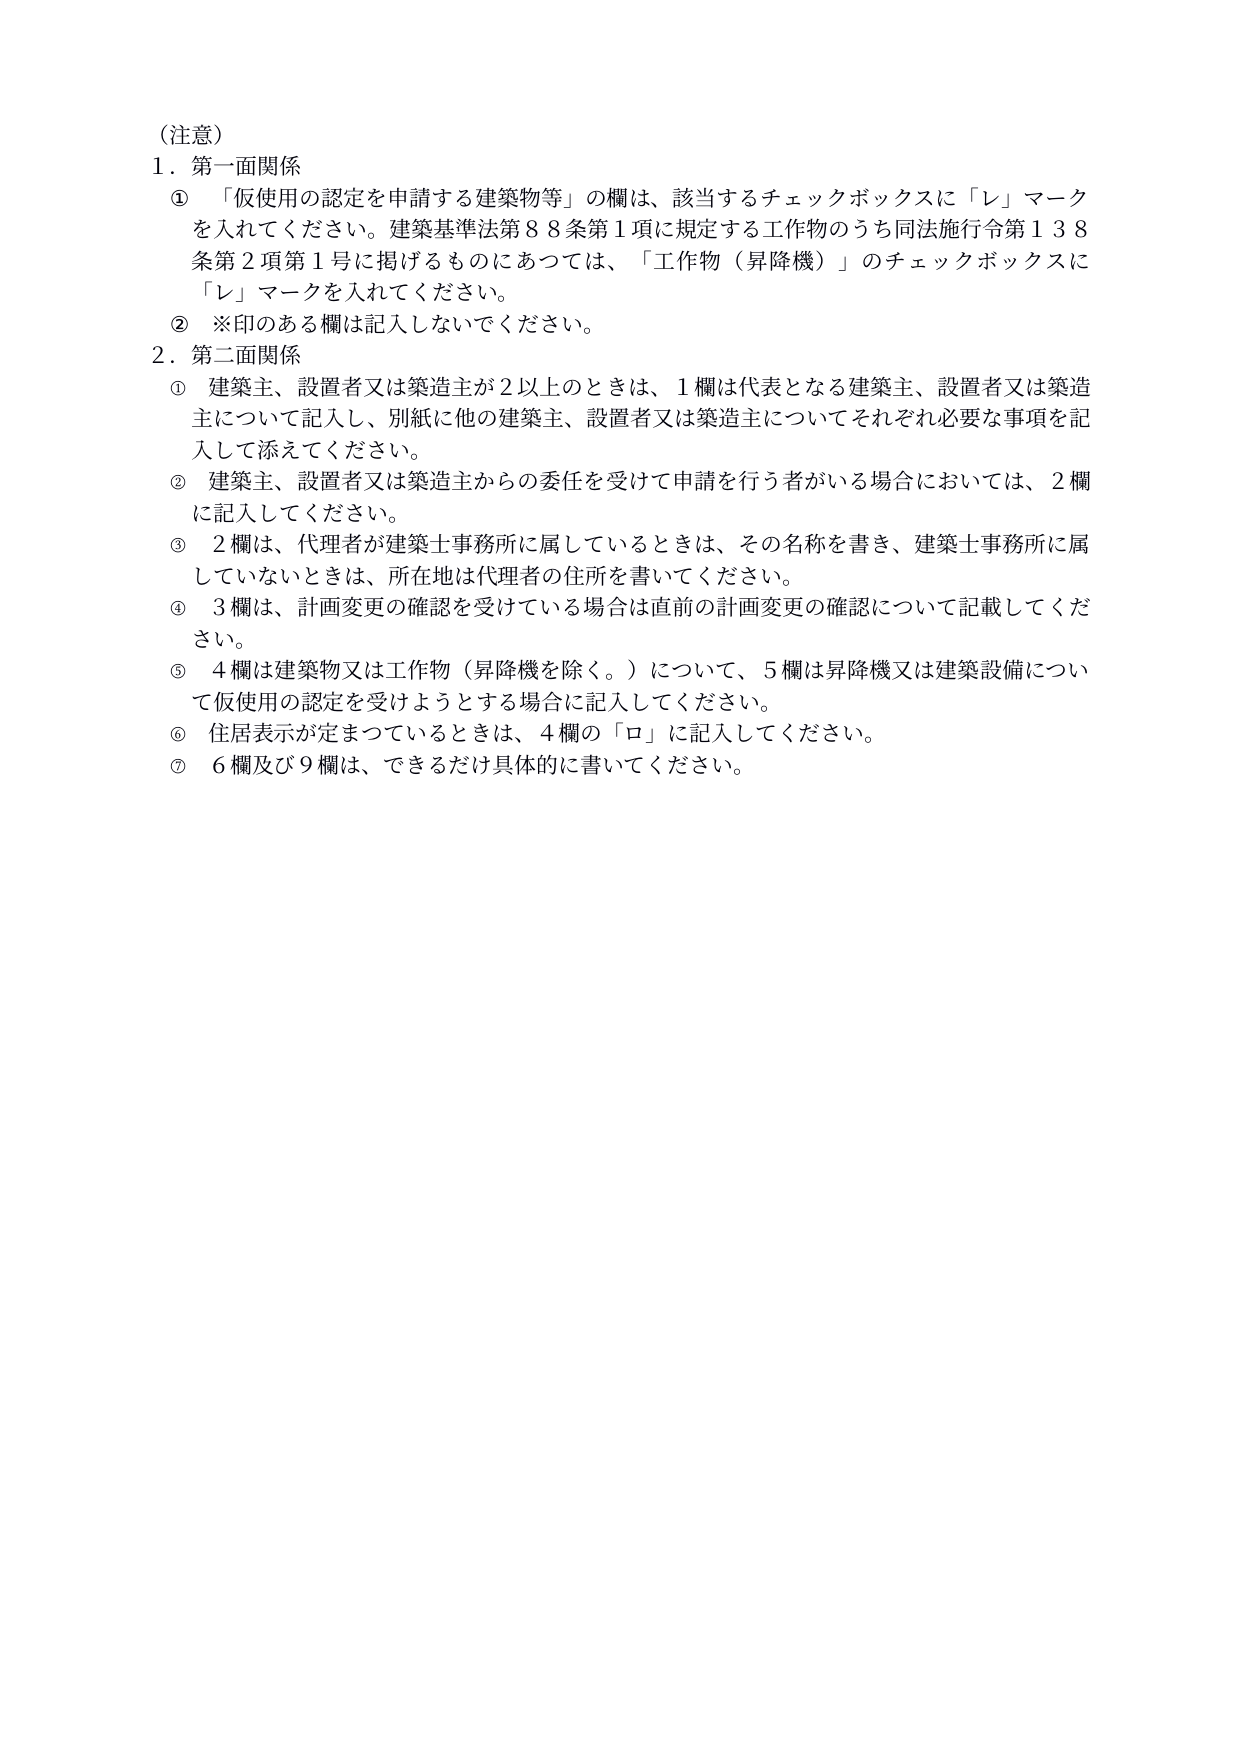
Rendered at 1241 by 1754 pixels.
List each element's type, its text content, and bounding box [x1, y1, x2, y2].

text ⑤ ４欄は建築物又は工作物（昇降機を除く。）について、５欄は昇降機又は建築設備について仮使用の認定を受けようとする場合に記入してください。 [169, 653, 1092, 717]
text ⑥ 住居表示が定まつているときは、４欄の「ロ」に記入してください。 [169, 717, 1092, 748]
text ② 建築主、設置者又は築造主からの委任を受けて申請を行う者がいる場合においては、２欄に記入してください。 [169, 464, 1092, 527]
text ⑦ ６欄及び９欄は、できるだけ具体的に書いてください。 [169, 748, 1092, 780]
text ④ ３欄は、計画変更の確認を受けている場合は直前の計画変更の確認について記載してください。 [169, 591, 1092, 653]
text ① 「仮使用の認定を申請する建築物等」の欄は、該当するチェックボックスに「レ」マークを入れてください。建築基準法第８８条第１項に規定する工作物のうち同法施行令第１３８条第２項第１号に掲げるものにあつては、「工作物（昇降機）」のチェックボックスに「レ」マークを入れてください。 [169, 181, 1092, 307]
text １．第一面関係 [148, 149, 1092, 181]
text ② ※印のある欄は記入しないでください。 [169, 307, 1092, 338]
text ③ ２欄は、代理者が建築士事務所に属しているときは、その名称を書き、建築士事務所に属していないときは、所在地は代理者の住所を書いてください。 [169, 527, 1092, 591]
text ① 建築主、設置者又は築造主が２以上のときは、１欄は代表となる建築主、設置者又は築造主について記入し、別紙に他の建築主、設置者又は築造主についてそれぞれ必要な事項を記入して添えてください。 [169, 370, 1092, 464]
text （注意） [148, 118, 1092, 149]
text ２．第二面関係 [148, 338, 1092, 370]
